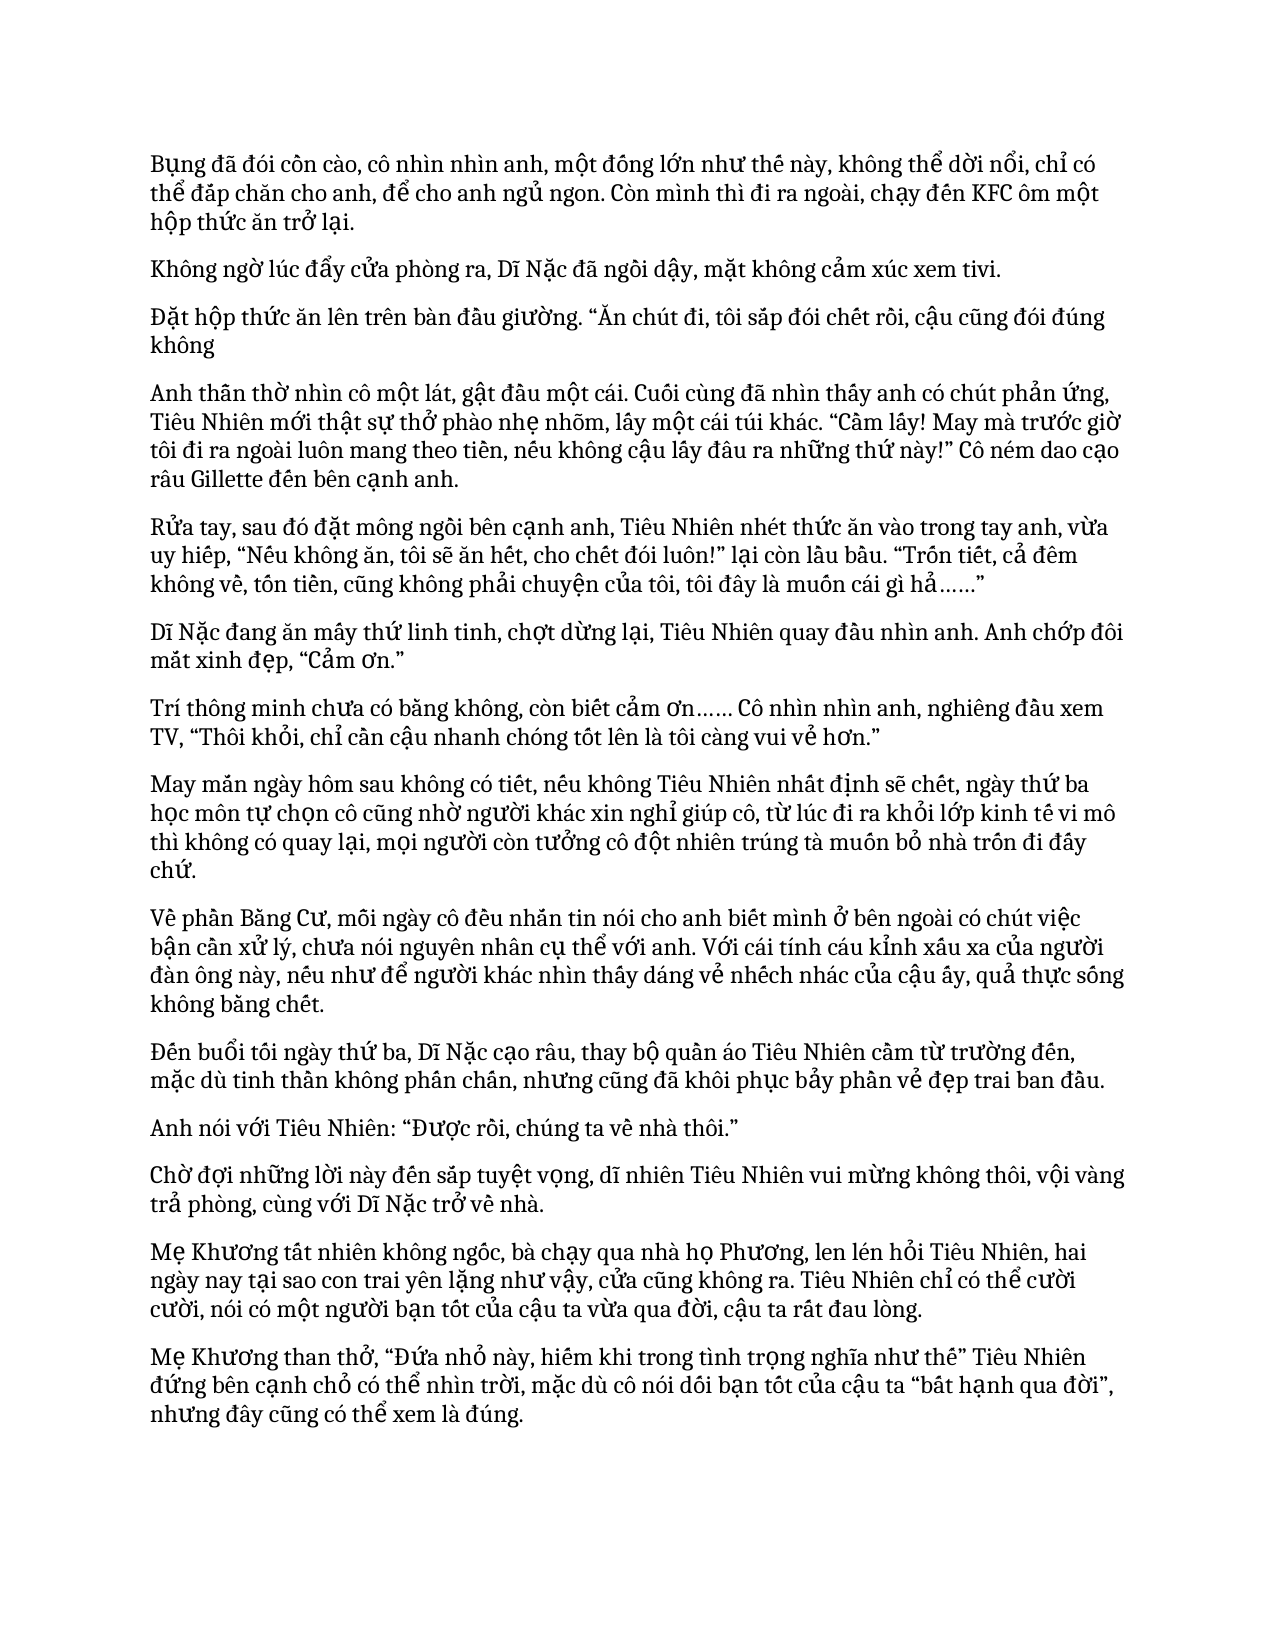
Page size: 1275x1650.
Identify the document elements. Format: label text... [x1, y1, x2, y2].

text Anh nói với Tiêu Nhiên: “Được rồi, chúng ta về nhà thôi.” [150, 1114, 1125, 1142]
text Anh thẫn thờ nhìn cô một lát, gật đầu một cái. Cuối cùng đã nhìn thấy anh có chút phản ứng, Tiêu Nhiên mới thật sự thở phào nhẹ nhõm, lấy một cái túi khác. “Cầm lấy! May mà trước giờ tôi đi ra ngoài luôn mang theo tiền, nếu không cậu lấy đâu ra những thứ này!” Cô ném dao cạo râu Gillette đến bên cạnh anh. [150, 379, 1125, 494]
text Đến buổi tối ngày thứ ba, Dĩ Nặc cạo râu, thay bộ quần áo Tiêu Nhiên cầm từ trường đến, mặc dù tinh thần không phấn chấn, nhưng cũng đã khôi phục bảy phần vẻ đẹp trai ban đầu. [150, 1037, 1125, 1095]
text Rửa tay, sau đó đặt mông ngồi bên cạnh anh, Tiêu Nhiên nhét thức ăn vào trong tay anh, vừa uy hiếp, “Nếu không ăn, tôi sẽ ăn hết, cho chết đói luôn!” lại còn lầu bầu. “Trốn tiết, cả đêm không về, tốn tiền, cũng không phải chuyện của tôi, tôi đây là muốn cái gì hả……” [150, 512, 1125, 599]
text Về phần Bằng Cư, mỗi ngày cô đều nhắn tin nói cho anh biết mình ở bên ngoài có chút việc bận cần xử lý, chưa nói nguyên nhân cụ thể với anh. Với cái tính cáu kỉnh xấu xa của người đàn ông này, nếu như để người khác nhìn thấy dáng vẻ nhếch nhác của cậu ấy, quả thực sống không bằng chết. [150, 904, 1125, 1019]
text Đặt hộp thức ăn lên trên bàn đầu giường. “Ăn chút đi, tôi sắp đói chết rồi, cậu cũng đói đúng không [150, 302, 1125, 360]
text Dĩ Nặc đang ăn mấy thứ linh tinh, chợt dừng lại, Tiêu Nhiên quay đầu nhìn anh. Anh chớp đôi mắt xinh đẹp, “Cảm ơn.” [150, 617, 1125, 675]
text Trí thông minh chưa có bằng không, còn biết cảm ơn…… Cô nhìn nhìn anh, nghiêng đầu xem TV, “Thôi khỏi, chỉ cần cậu nhanh chóng tốt lên là tôi càng vui vẻ hơn.” [150, 694, 1125, 751]
text Mẹ Khương than thở, “Đứa nhỏ này, hiếm khi trong tình trọng nghĩa như thế” Tiêu Nhiên đứng bên cạnh chỏ có thể nhìn trời, mặc dù cô nói dối bạn tốt của cậu ta “bất hạnh qua đời”, nhưng đây cũng có thể xem là đúng. [150, 1342, 1125, 1429]
text Mẹ Khương tất nhiên không ngốc, bà chạy qua nhà họ Phương, len lén hỏi Tiêu Nhiên, hai ngày nay tại sao con trai yên lặng như vậy, cửa cũng không ra. Tiêu Nhiên chỉ có thể cười cười, nói có một người bạn tốt của cậu ta vừa qua đời, cậu ta rất đau lòng. [150, 1237, 1125, 1324]
text Không ngờ lúc đẩy cửa phòng ra, Dĩ Nặc đã ngồi dậy, mặt không cảm xúc xem tivi. [150, 255, 1125, 284]
text Chờ đợi những lời này đến sắp tuyệt vọng, dĩ nhiên Tiêu Nhiên vui mừng không thôi, vội vàng trả phòng, cùng với Dĩ Nặc trở về nhà. [150, 1161, 1125, 1219]
text May mắn ngày hôm sau không có tiết, nếu không Tiêu Nhiên nhất định sẽ chết, ngày thứ ba học môn tự chọn cô cũng nhờ người khác xin nghỉ giúp cô, từ lúc đi ra khỏi lớp kinh tế vi mô thì không có quay lại, mọi người còn tưởng cô đột nhiên trúng tà muốn bỏ nhà trốn đi đấy chứ. [150, 770, 1125, 885]
text Bụng đã đói cồn cào, cô nhìn nhìn anh, một đống lớn như thế này, không thể dời nổi, chỉ có thể đắp chăn cho anh, để cho anh ngủ ngon. Còn mình thì đi ra ngoài, chạy đến KFC ôm một hộp thức ăn trở lại. [150, 150, 1125, 236]
